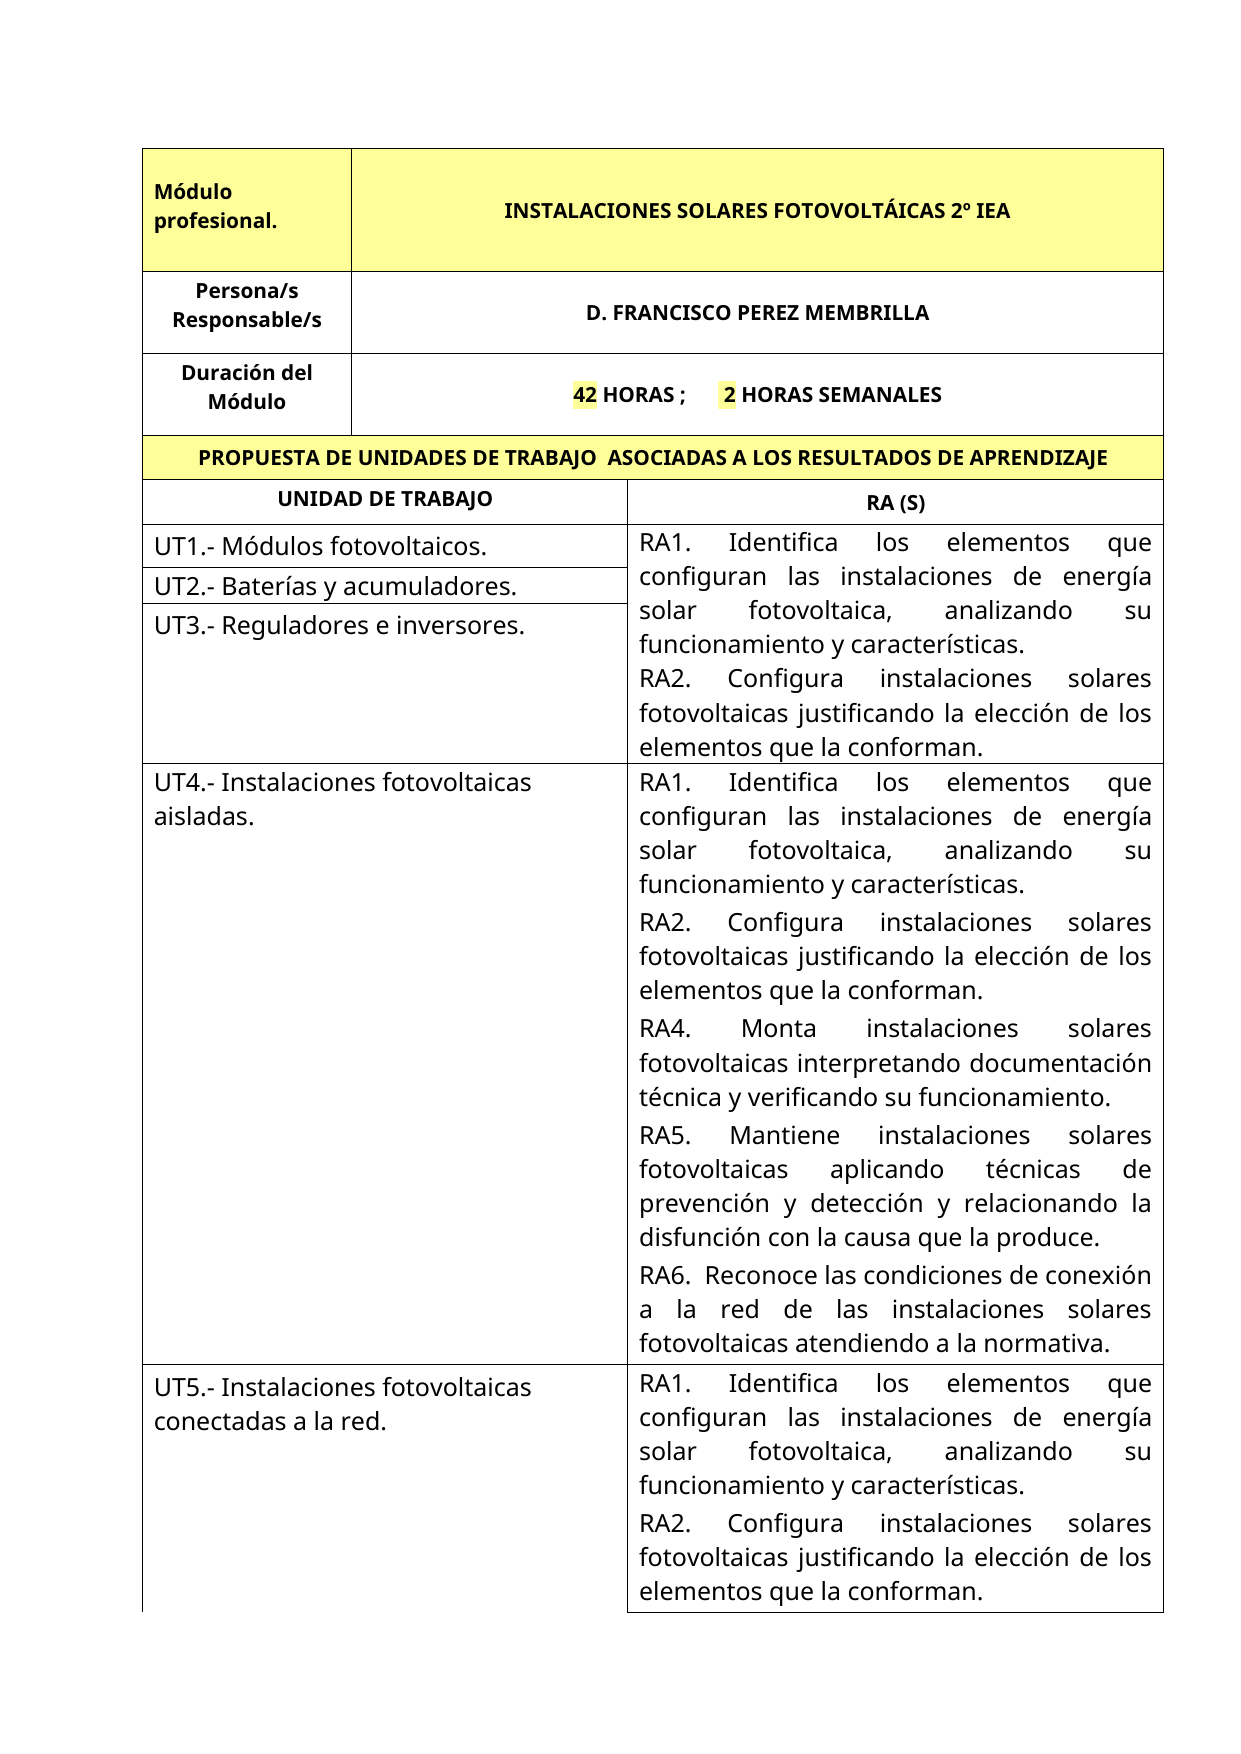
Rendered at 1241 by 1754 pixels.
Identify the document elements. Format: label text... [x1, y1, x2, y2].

table_cell UT1.- Módulos fotovoltaicos. [143, 525, 627, 567]
table_cell UNIDAD DE TRABAJO [143, 480, 627, 524]
table_cell Duración del Módulo [143, 354, 351, 435]
table_cell UT2.- Baterías y acumuladores. [143, 568, 627, 602]
table_cell UT3.- Reguladores e inversores. [143, 604, 627, 763]
table_cell UT4.- Instalaciones fotovoltaicas aisladas. [143, 764, 627, 1364]
table_cell 42 HORAS ; 2 HORAS SEMANALES [352, 354, 1163, 435]
table_cell PROPUESTA DE UNIDADES DE TRABAJO ASOCIADAS A LOS RESULTADOS DE APRENDIZAJE [143, 436, 1163, 479]
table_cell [143, 1365, 627, 1612]
table_header Módulo profesional. [143, 149, 351, 271]
table_cell RA (S) [628, 480, 1163, 524]
table_cell RA1. Identifica los elementos que configuran las instalaciones de energía solar fotovoltaica, analizando su funcionamiento y características. RA2. Configura instalaciones solares fotovoltaicas justificando la elección de los elementos que la conforman. [628, 525, 1163, 763]
table_cell Persona/s Responsable/s [143, 272, 351, 353]
table_cell D. FRANCISCO PEREZ MEMBRILLA [352, 272, 1163, 353]
table_header INSTALACIONES SOLARES FOTOVOLTÁICAS 2º IEA [352, 149, 1163, 271]
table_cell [628, 1365, 1163, 1612]
